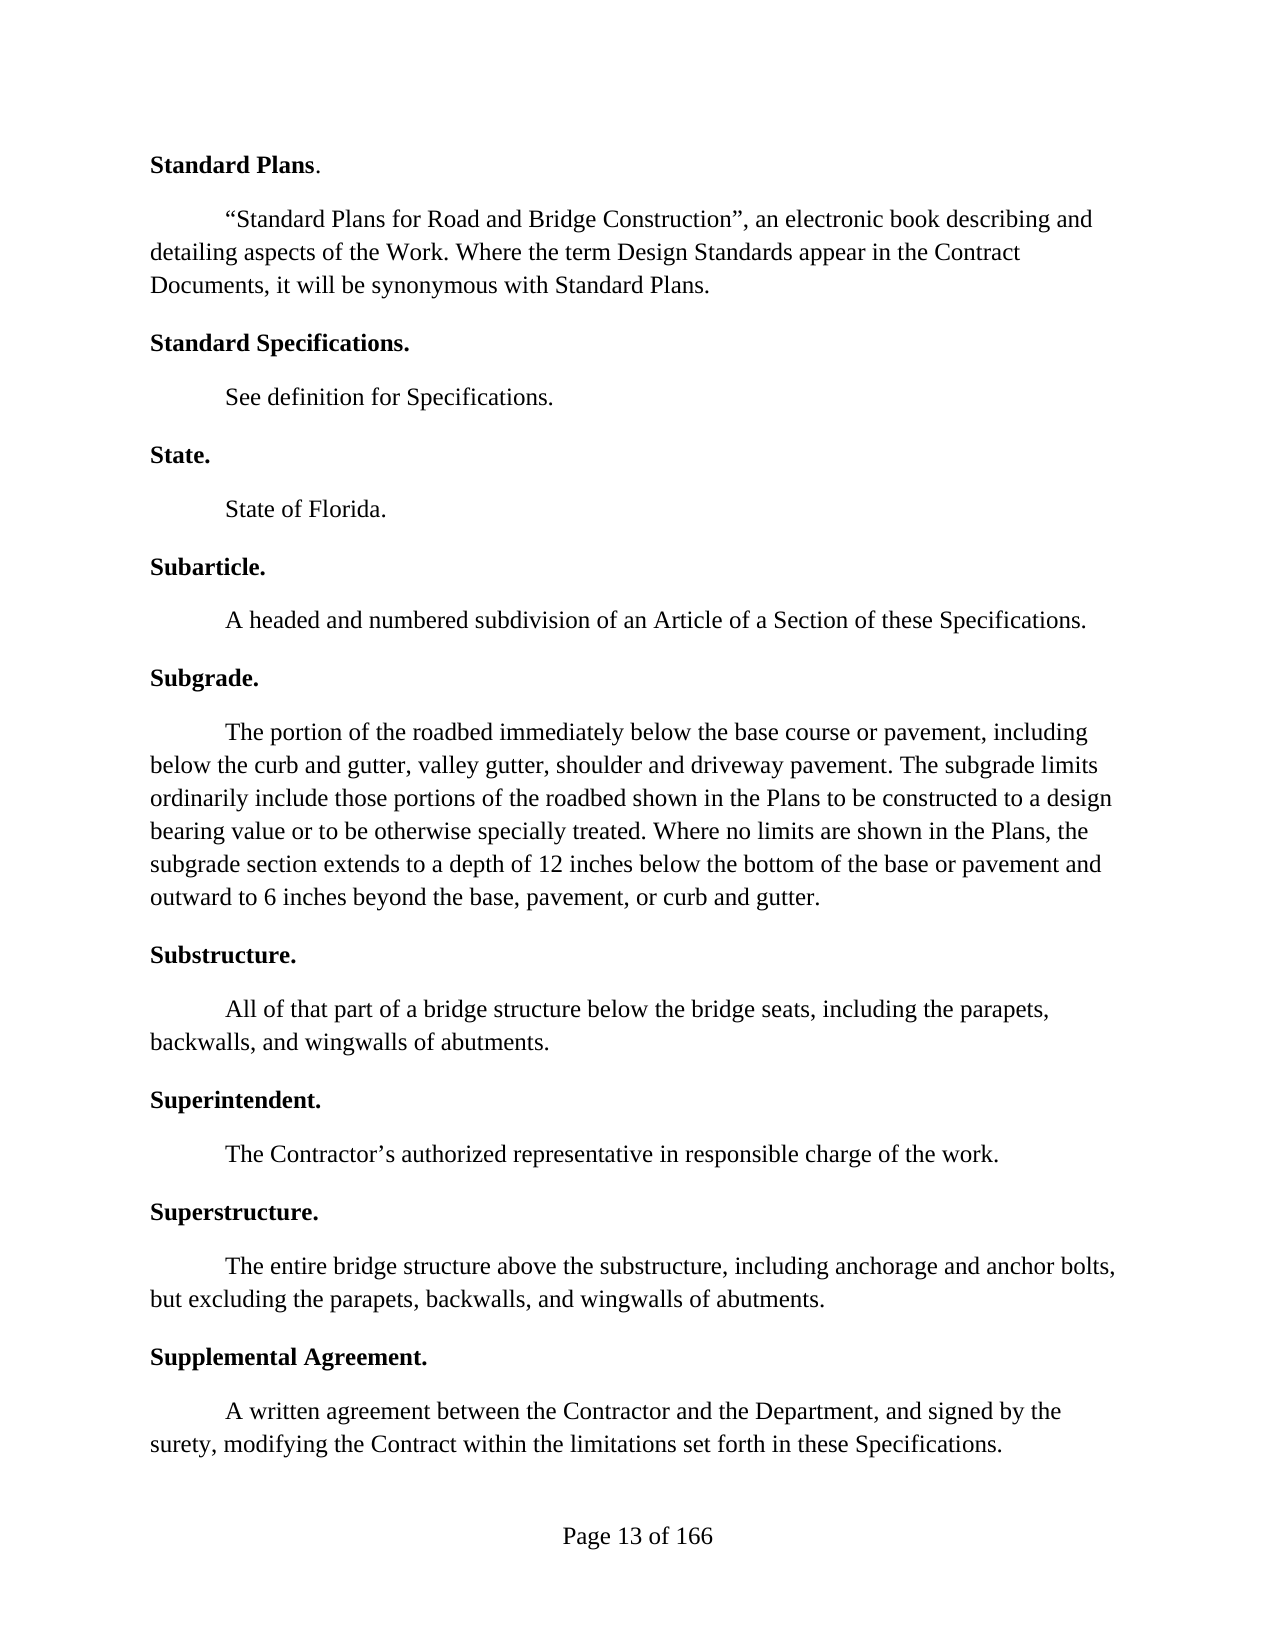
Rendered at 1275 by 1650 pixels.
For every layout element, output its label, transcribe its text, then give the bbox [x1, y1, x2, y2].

text State of Florida. [150, 494, 1125, 522]
text All of that part of a bridge structure below the bridge seats, including the parapets, backwalls, and wingwalls of abutments. [150, 994, 1125, 1056]
text Superstructure. [150, 1197, 1125, 1226]
text The portion of the roadbed immediately below the base course or pavement, including below the curb and gutter, valley gutter, shoulder and driveway pavement. The subgrade limits ordinarily include those portions of the roadbed shown in the Plans to be constructed to a design bearing value or to be otherwise specially treated. Where no limits are shown in the Plans, the subgrade section extends to a depth of 12 inches below the bottom of the base or pavement and outward to 6 inches beyond the base, pavement, or curb and gutter. [150, 717, 1125, 911]
text The entire bridge structure above the substructure, including anchorage and anchor bolts, but excluding the parapets, backwalls, and wingwalls of abutments. [150, 1251, 1125, 1313]
text State. [150, 440, 1125, 468]
text Subarticle. [150, 552, 1125, 580]
text Standard Plans. [150, 150, 1125, 179]
text Substructure. [150, 941, 1125, 969]
text See definition for Specifications. [150, 382, 1125, 411]
text Standard Specifications. [150, 328, 1125, 357]
text A written agreement between the Contractor and the Department, and signed by the surety, modifying the Contract within the limitations set forth in these Specifications. [150, 1396, 1125, 1458]
text Supplemental Agreement. [150, 1342, 1125, 1371]
text “Standard Plans for Road and Bridge Construction”, an electronic book describing and detailing aspects of the Work. Where the term Design Standards appear in the Contract Documents, it will be synonymous with Standard Plans. [150, 204, 1125, 299]
text The Contractor’s authorized representative in responsible charge of the work. [150, 1139, 1125, 1168]
text Subgrade. [150, 663, 1125, 692]
text Superintendent. [150, 1085, 1125, 1114]
text A headed and numbered subdivision of an Article of a Section of these Specifications. [150, 606, 1125, 634]
